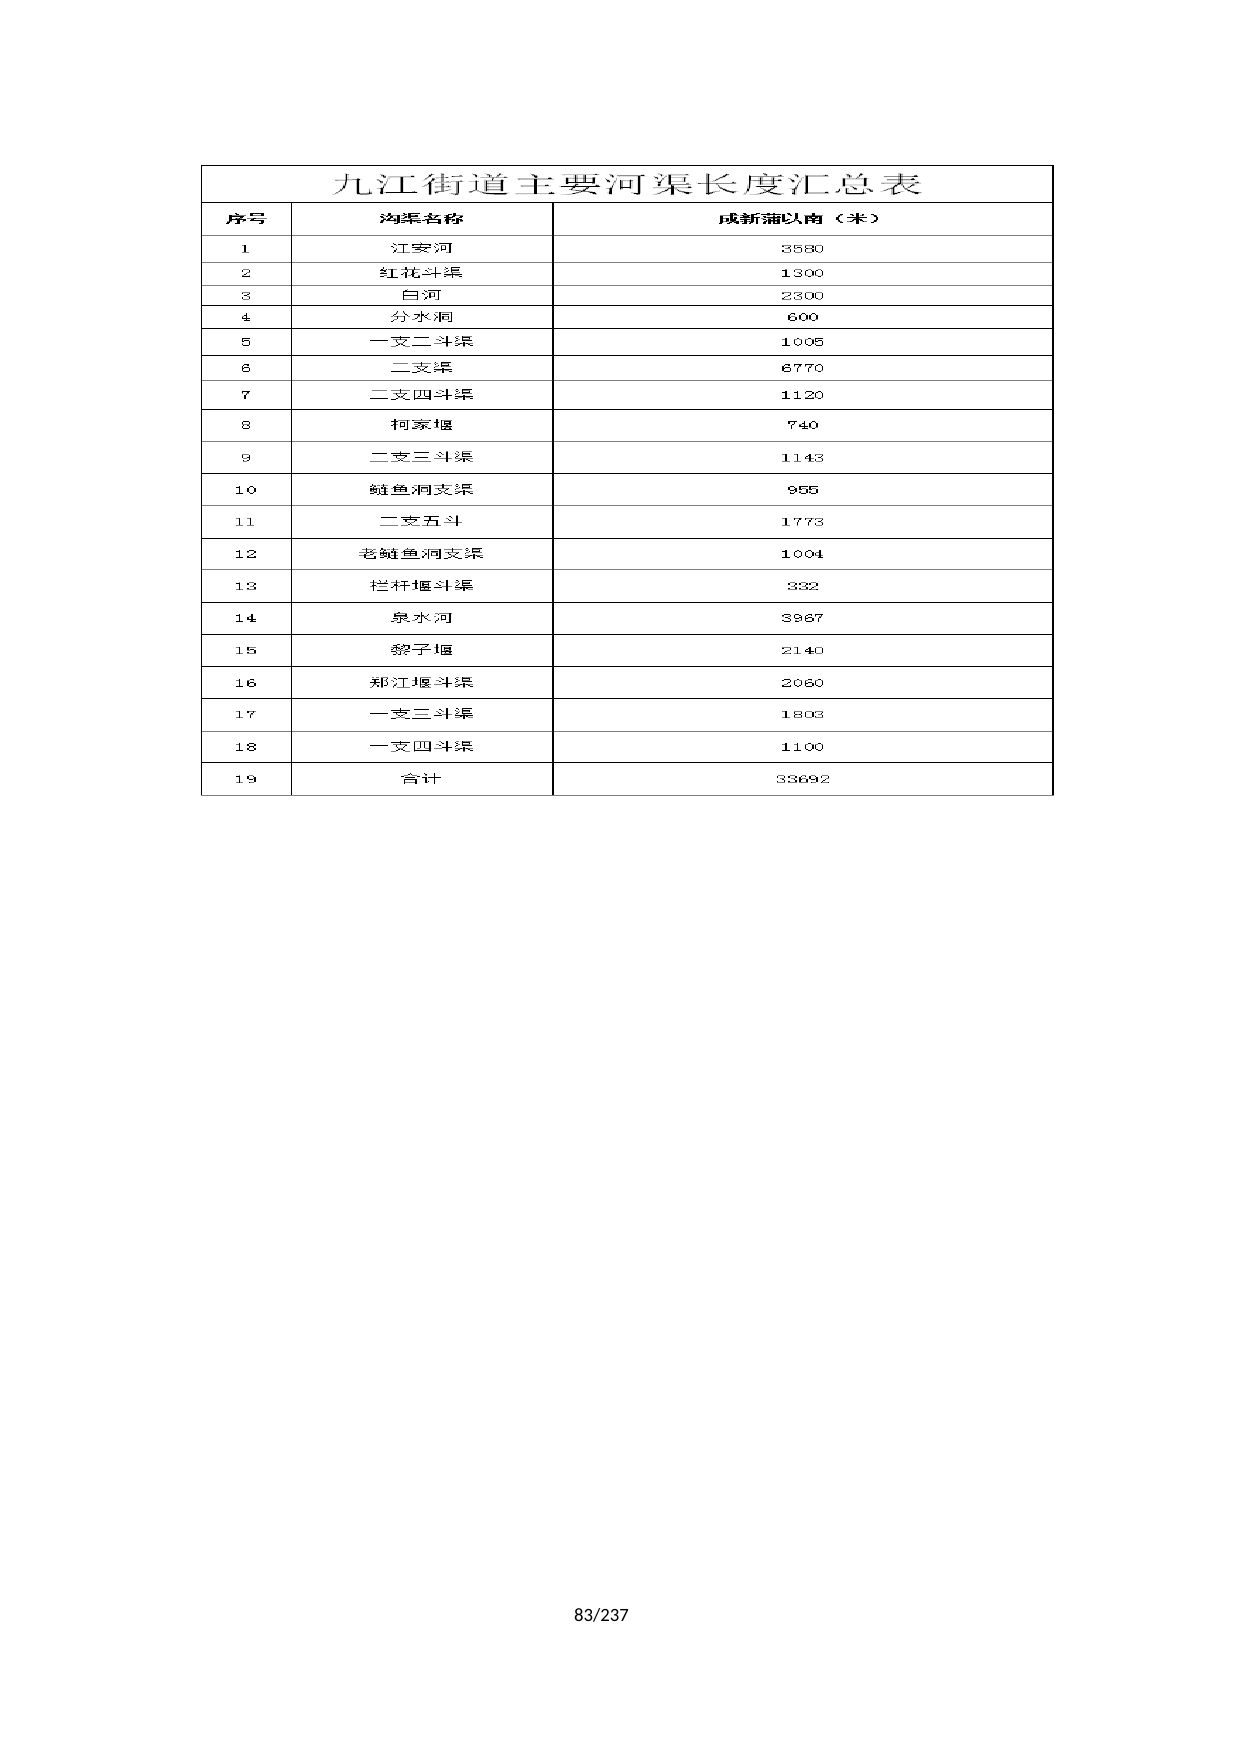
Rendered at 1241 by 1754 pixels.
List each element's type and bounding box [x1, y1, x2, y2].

picture [187, 161, 1063, 799]
